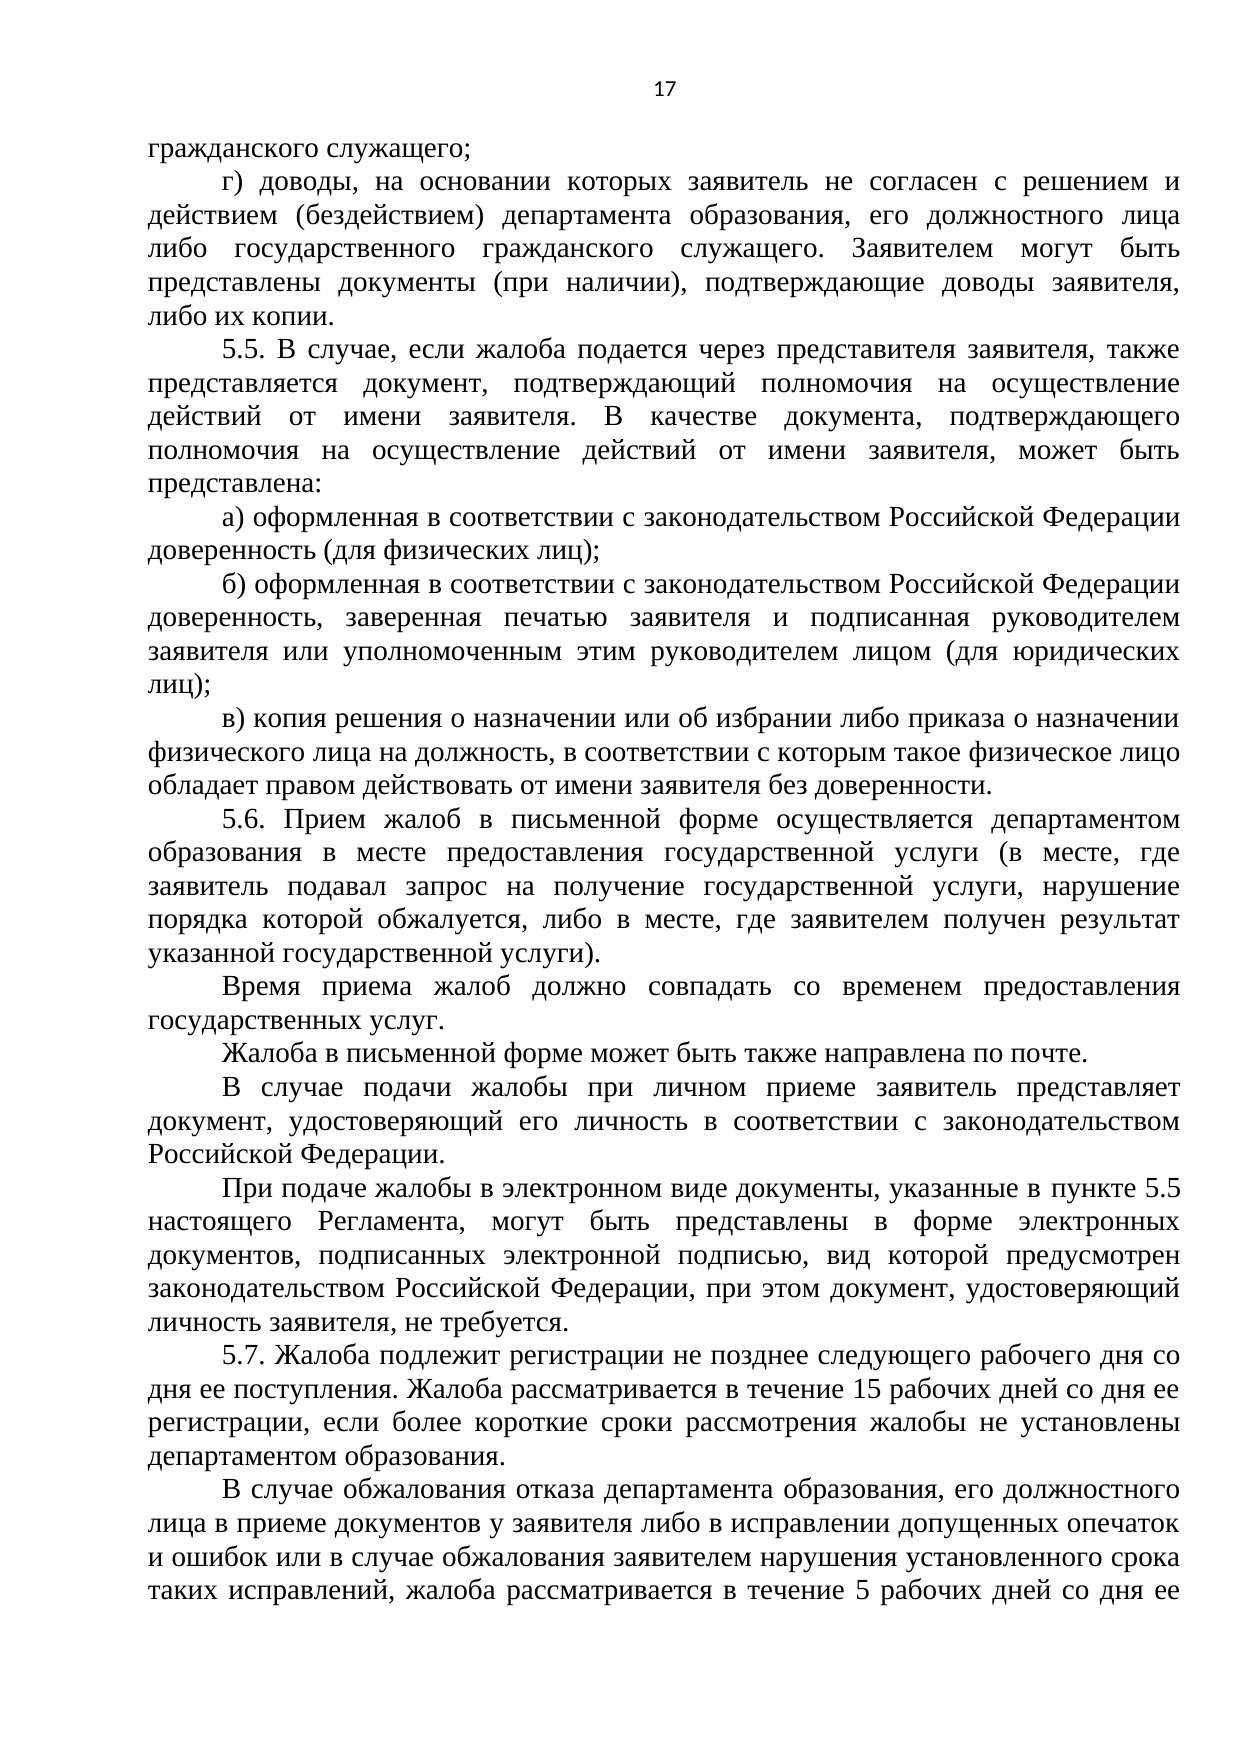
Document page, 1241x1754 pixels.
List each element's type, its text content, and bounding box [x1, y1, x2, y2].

text а) оформленная в соответствии с законодательством Российской Федерации доверенность (для физических лиц); [148, 499, 1181, 566]
text 5.6. Прием жалоб в письменной форме осуществляется департаментом образования в месте предоставления государственной услуги (в месте, где заявитель подавал запрос на получение государственной услуги, нарушение порядка которой обжалуется, либо в месте, где заявителем получен результат указанной государственной услуги). [148, 801, 1181, 968]
text Время приема жалоб должно совпадать со временем предоставления государственных услуг. [148, 968, 1181, 1036]
text Жалоба в письменной форме может быть также направлена по почте. [148, 1036, 1181, 1069]
text б) оформленная в соответствии с законодательством Российской Федерации доверенность, заверенная печатью заявителя и подписанная руководителем заявителя или уполномоченным этим руководителем лицом (для юридических лиц); [148, 566, 1181, 700]
text г) доводы, на основании которых заявитель не согласен с решением и действием (бездействием) департамента образования, его должностного лица либо государственного гражданского служащего. Заявителем могут быть представлены документы (при наличии), подтверждающие доводы заявителя, либо их копии. [148, 163, 1181, 331]
text 5.5. В случае, если жалоба подается через представителя заявителя, также представляется документ, подтверждающий полномочия на осуществление действий от имени заявителя. В качестве документа, подтверждающего полномочия на осуществление действий от имени заявителя, может быть представлена: [148, 331, 1181, 499]
text в) копия решения о назначении или об избрании либо приказа о назначении физического лица на должность, в соответствии с которым такое физическое лицо обладает правом действовать от имени заявителя без доверенности. [148, 700, 1181, 801]
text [148, 130, 1181, 163]
text В случае подачи жалобы при личном приеме заявитель представляет документ, удостоверяющий его личность в соответствии с законодательством Российской Федерации. [148, 1069, 1181, 1170]
text 5.7. Жалоба подлежит регистрации не позднее следующего рабочего дня со дня ее поступления. Жалоба рассматривается в течение 15 рабочих дней со дня ее регистрации, если более короткие сроки рассмотрения жалобы не установлены департаментом образования. [148, 1337, 1181, 1472]
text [148, 1472, 1181, 1606]
text При подаче жалобы в электронном виде документы, указанные в пункте 5.5 настоящего Регламента, могут быть представлены в форме электронных документов, подписанных электронной подписью, вид которой предусмотрен законодательством Российской Федерации, при этом документ, удостоверяющий личность заявителя, не требуется. [148, 1170, 1181, 1337]
